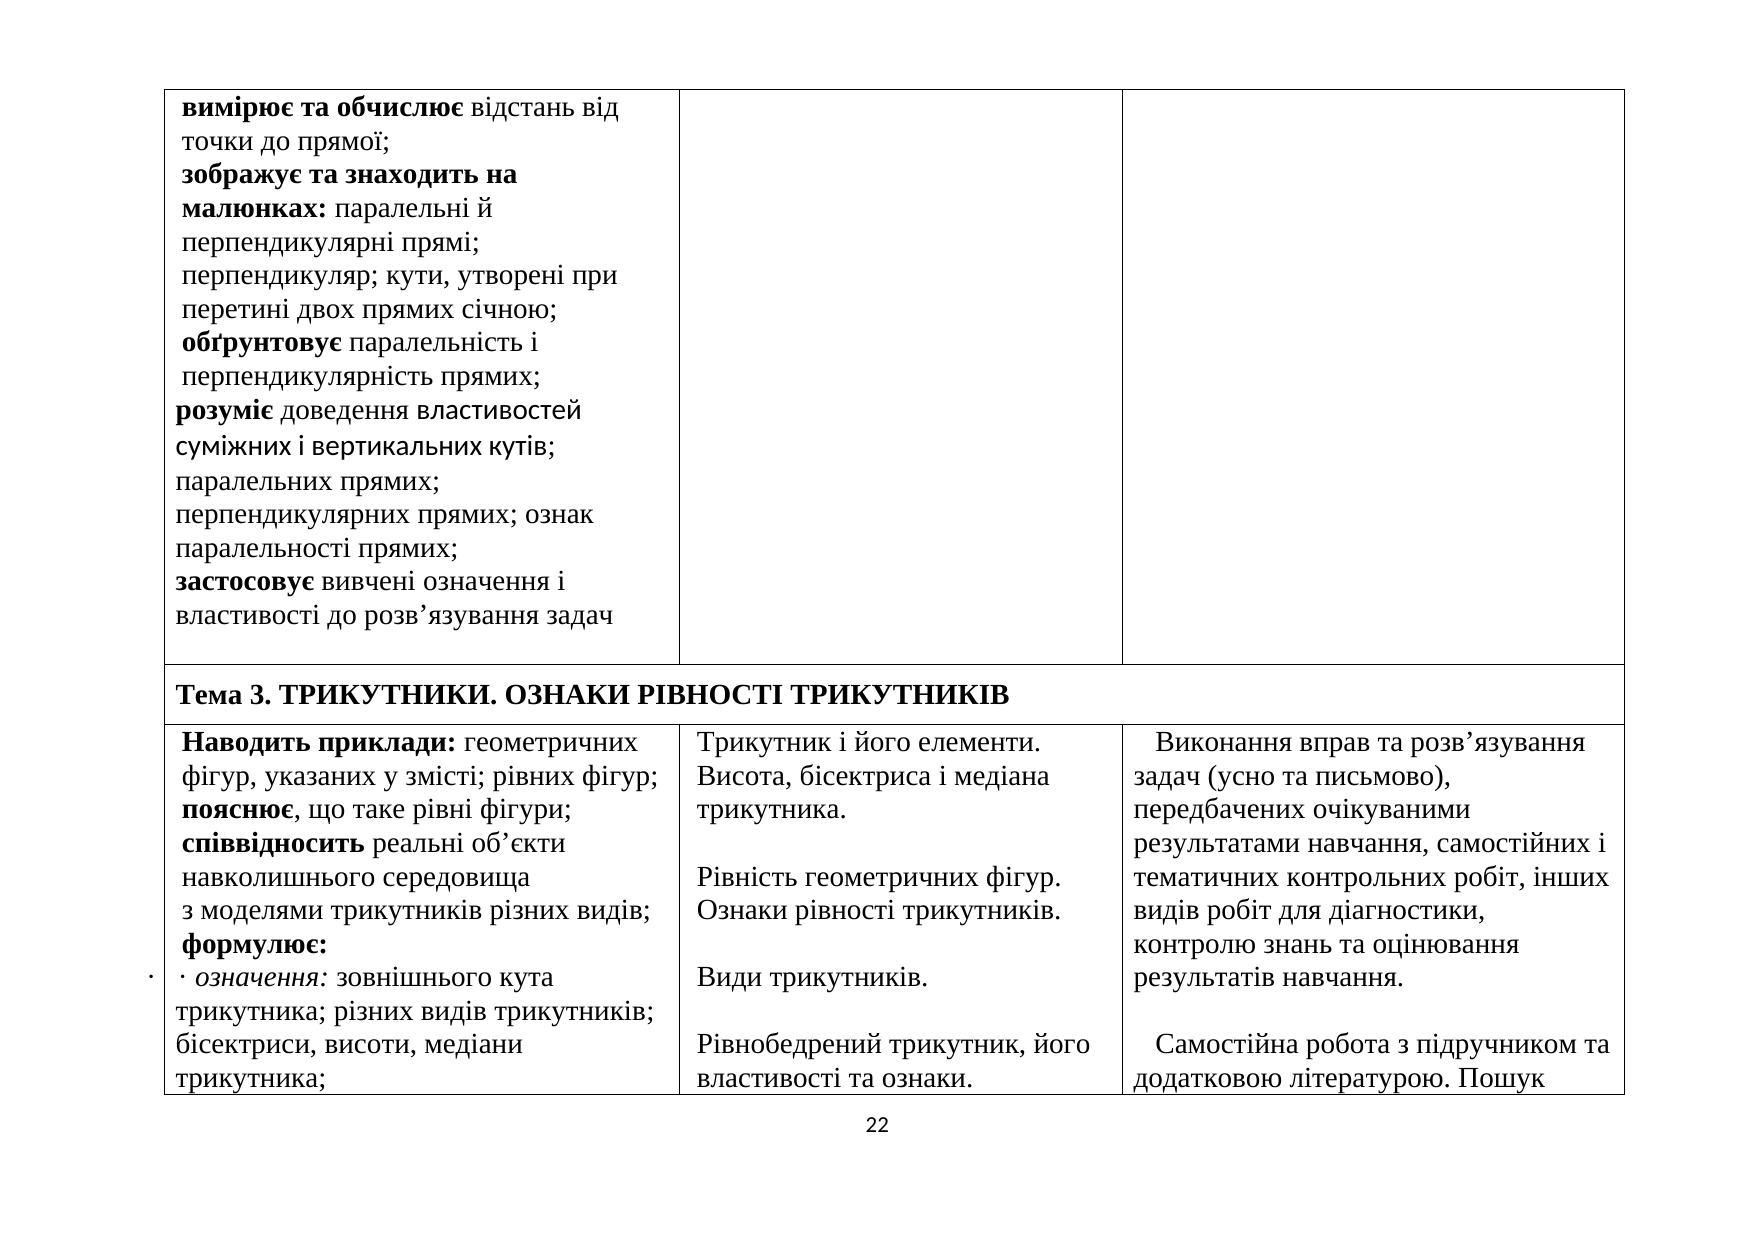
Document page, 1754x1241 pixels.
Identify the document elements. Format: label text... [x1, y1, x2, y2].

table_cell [1123, 90, 1624, 664]
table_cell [165, 725, 679, 1093]
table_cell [1123, 725, 1624, 1093]
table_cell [680, 725, 1122, 1093]
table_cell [680, 90, 1122, 664]
table_cell Тема 3. ТРИКУТНИКИ. ОЗНАКИ РІВНОСТІ ТРИКУТНИКІВ [165, 665, 1624, 723]
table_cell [165, 90, 679, 664]
